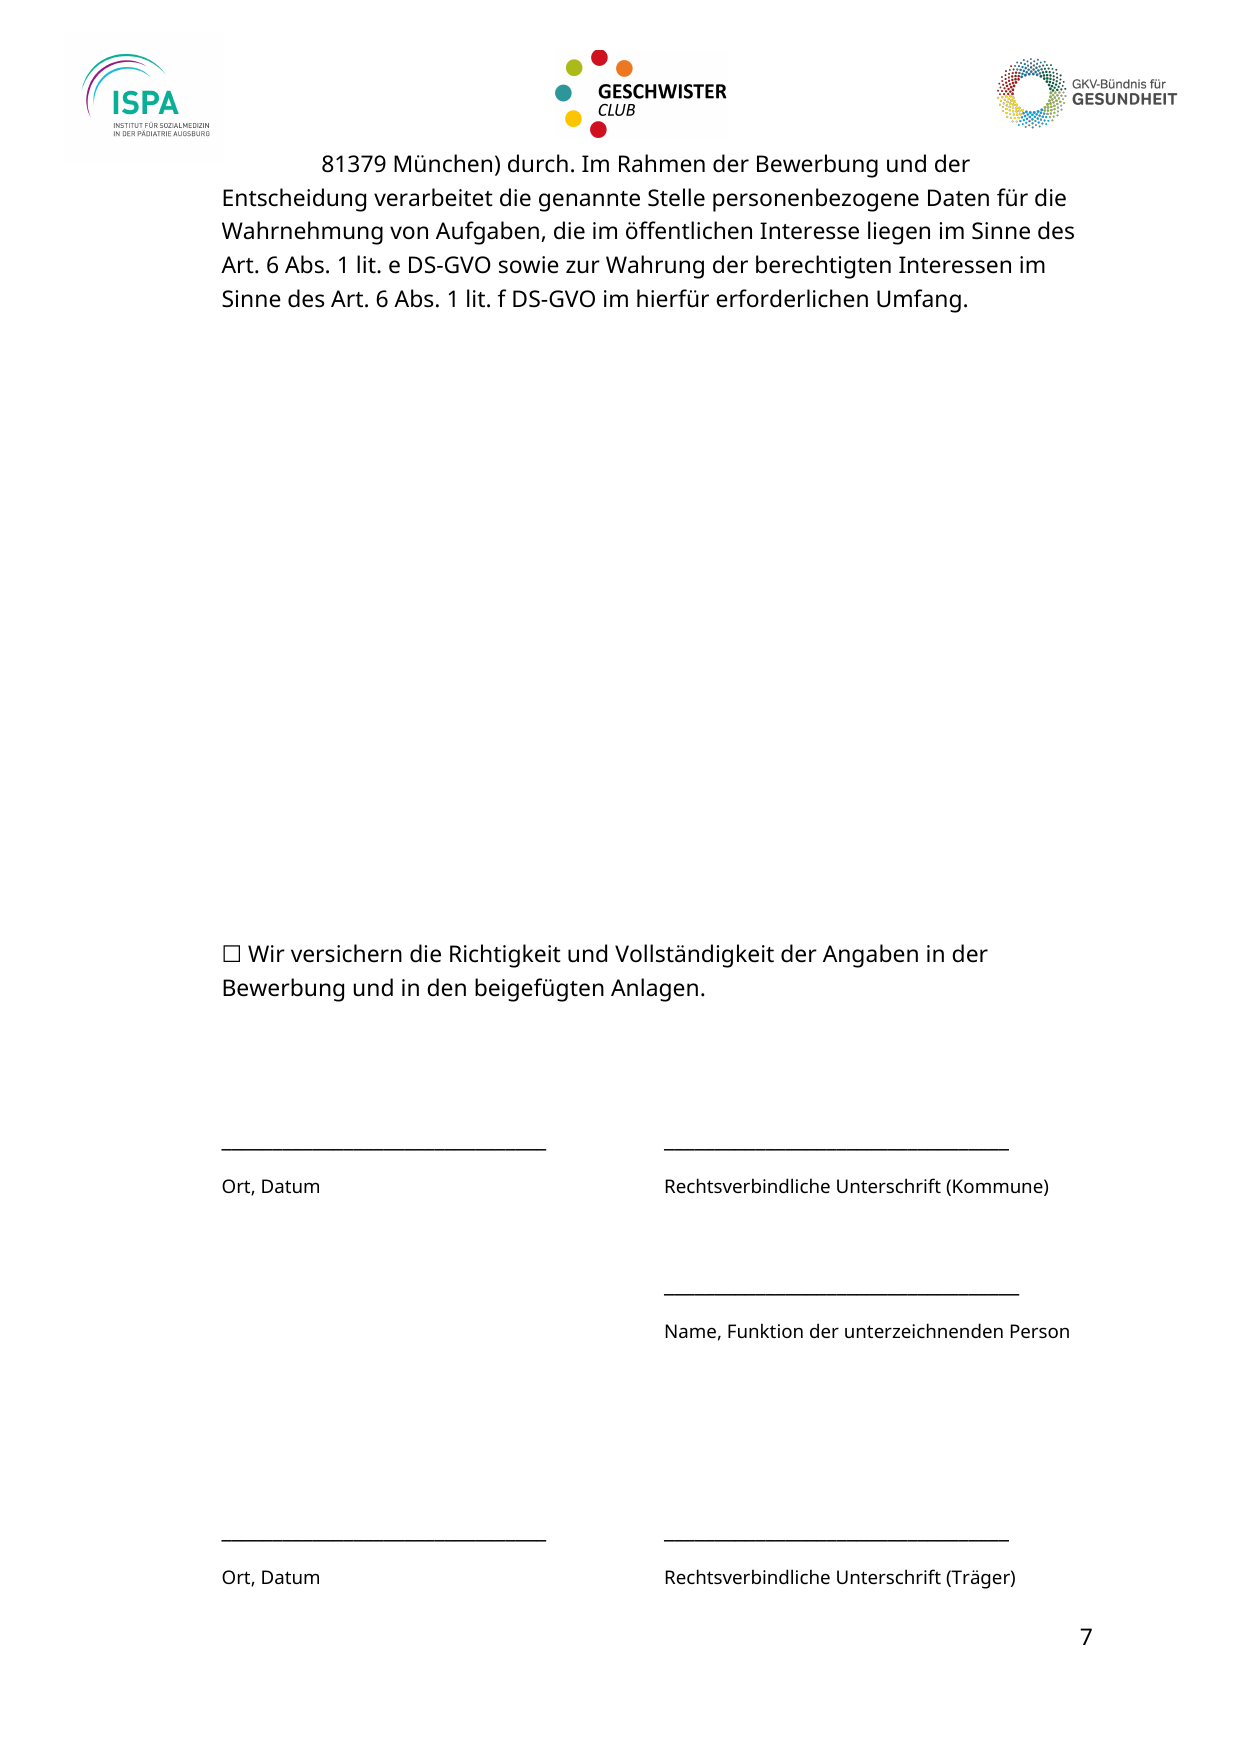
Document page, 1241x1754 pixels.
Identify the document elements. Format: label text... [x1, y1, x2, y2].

text Ort, Datum Rechtsverbindliche Unterschrift (Träger) [221, 1564, 1092, 1590]
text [221, 148, 1092, 314]
text Wir versichern die Richtigkeit und Vollständigkeit der Angaben in der Bewerbung und in den beigefügten Anlagen. [221, 938, 1092, 1003]
picture [555, 50, 727, 138]
text Name, Funktion der unterzeichnenden Person [590, 1318, 1092, 1344]
text ___________________________________ [590, 1268, 1092, 1299]
text ________________________________ __________________________________ [221, 1123, 1092, 1154]
picture [993, 50, 1183, 157]
picture [63, 31, 229, 163]
text ________________________________ __________________________________ [221, 1514, 1092, 1545]
text Ort, Datum Rechtsverbindliche Unterschrift (Kommune) [221, 1173, 1092, 1199]
